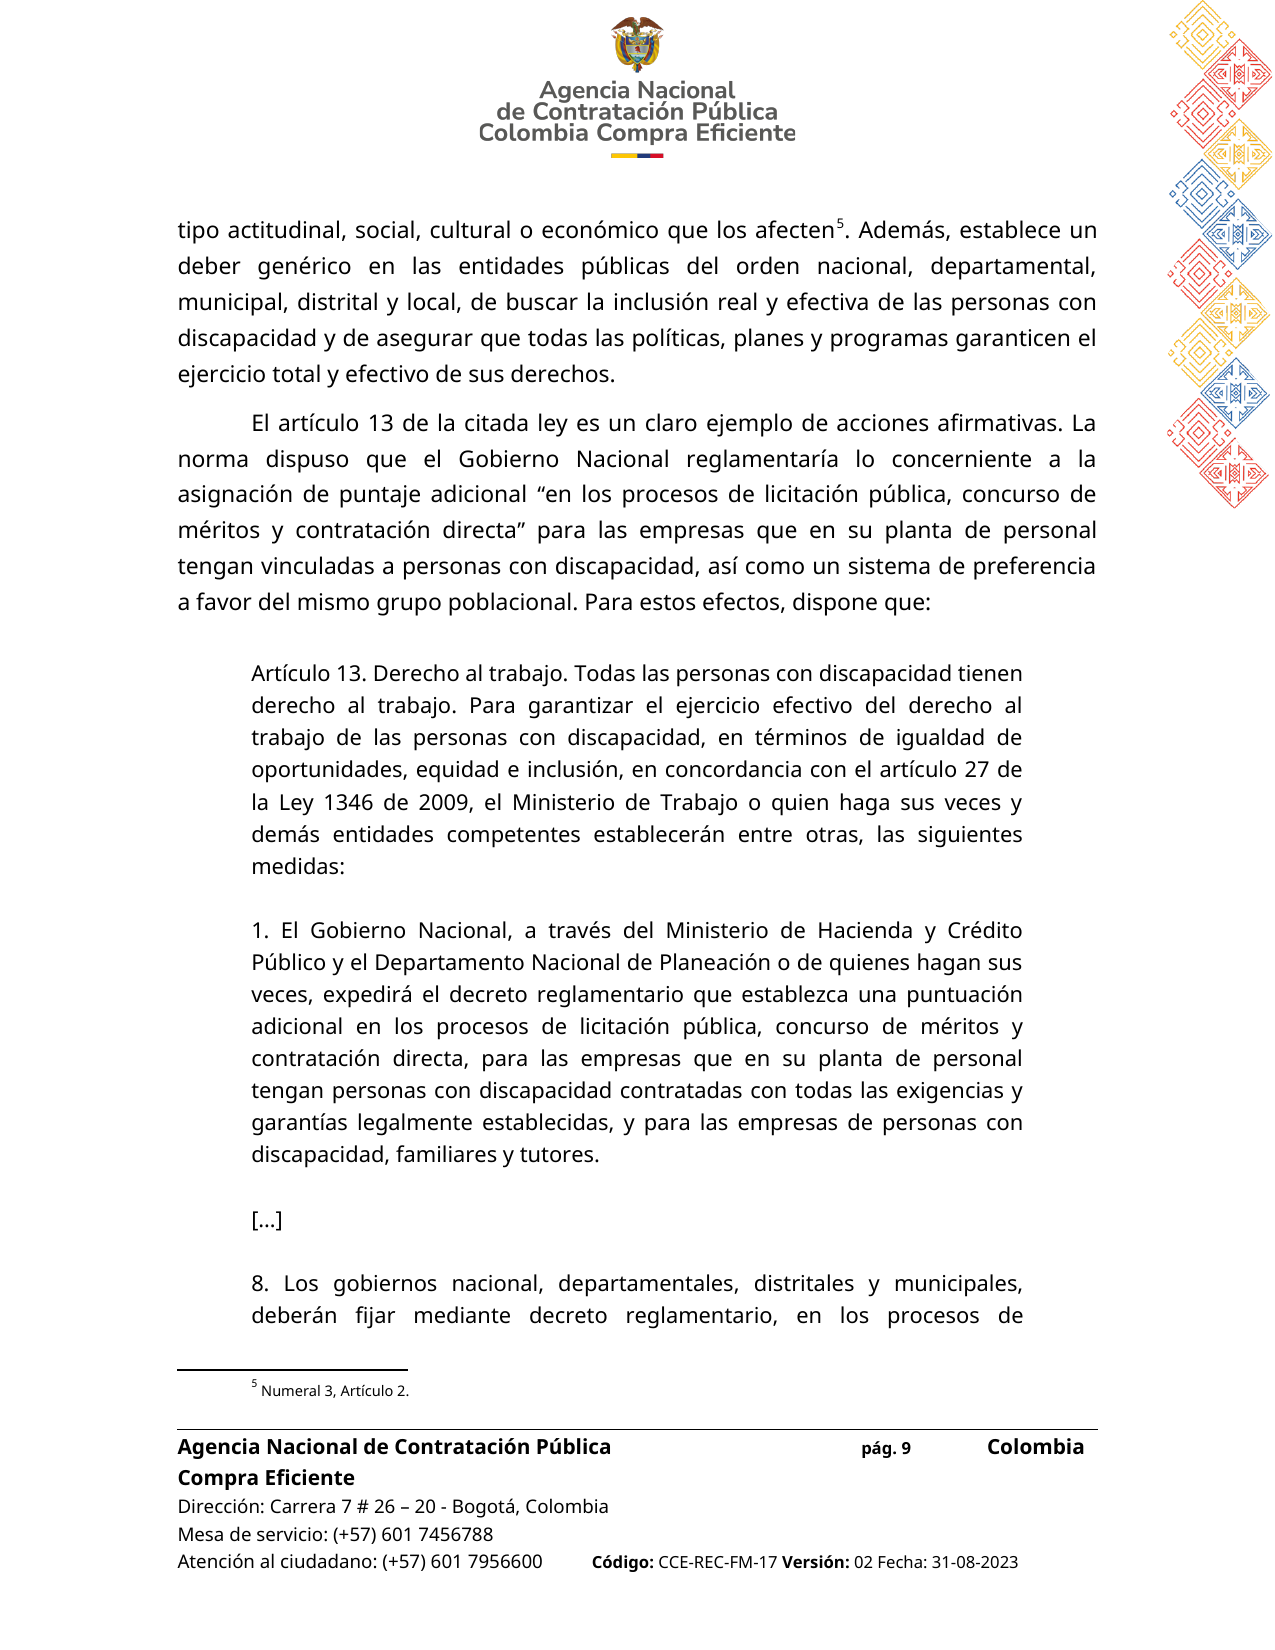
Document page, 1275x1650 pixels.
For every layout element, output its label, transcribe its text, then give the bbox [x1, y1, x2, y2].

text 1. El Gobierno Nacional, a través del Ministerio de Hacienda y Crédito Público y el Departamento Nacional de Planeación o de quienes hagan sus veces, expedirá el decreto reglamentario que establezca una puntuación adicional en los procesos de licitación pública, concurso de méritos y contratación directa, para las empresas que en su planta de personal tengan personas con discapacidad contratadas con todas las exigencias y garantías legalmente establecidas, y para las empresas de personas con discapacidad, familiares y tutores. [251, 915, 1024, 1169]
picture [479, 17, 796, 158]
text El artículo 13 de la citada ley es un claro ejemplo de acciones afirmativas. La norma dispuso que el Gobierno Nacional reglamentaría lo concerniente a la asignación de puntaje adicional “en los procesos de licitación pública, concurso de méritos y contratación directa” para las empresas que en su planta de personal tengan vinculadas a personas con discapacidad, así como un sistema de preferencia a favor del mismo grupo poblacional. Para estos efectos, dispone que: [177, 407, 1098, 617]
text […] [251, 1203, 1024, 1233]
picture [1165, 0, 1272, 506]
text Las acciones afirmativas son definidas, por la misma ley, como todas las políticas, medidas o acciones dirigidas a favorecer a personas o grupos con algún tipo de discapacidad, con el fin de eliminar o reducir las desigualdades y barreras de tipo actitudinal, social, cultural o económico que los afecten. Además, establece un deber genérico en las entidades públicas del orden nacional, departamental, municipal, distrital y local, de buscar la inclusión real y efectiva de las personas con discapacidad y de asegurar que todas las políticas, planes y programas garanticen el ejercicio total y efectivo de sus derechos. [177, 214, 1098, 389]
text Artículo 13. Derecho al trabajo. Todas las personas con discapacidad tienen derecho al trabajo. Para garantizar el ejercicio efectivo del derecho al trabajo de las personas con discapacidad, en términos de igualdad de oportunidades, equidad e inclusión, en concordancia con el artículo 27 de la Ley 1346 de 2009, el Ministerio de Trabajo o quien haga sus veces y demás entidades competentes establecerán entre otras, las siguientes medidas: [251, 658, 1024, 880]
